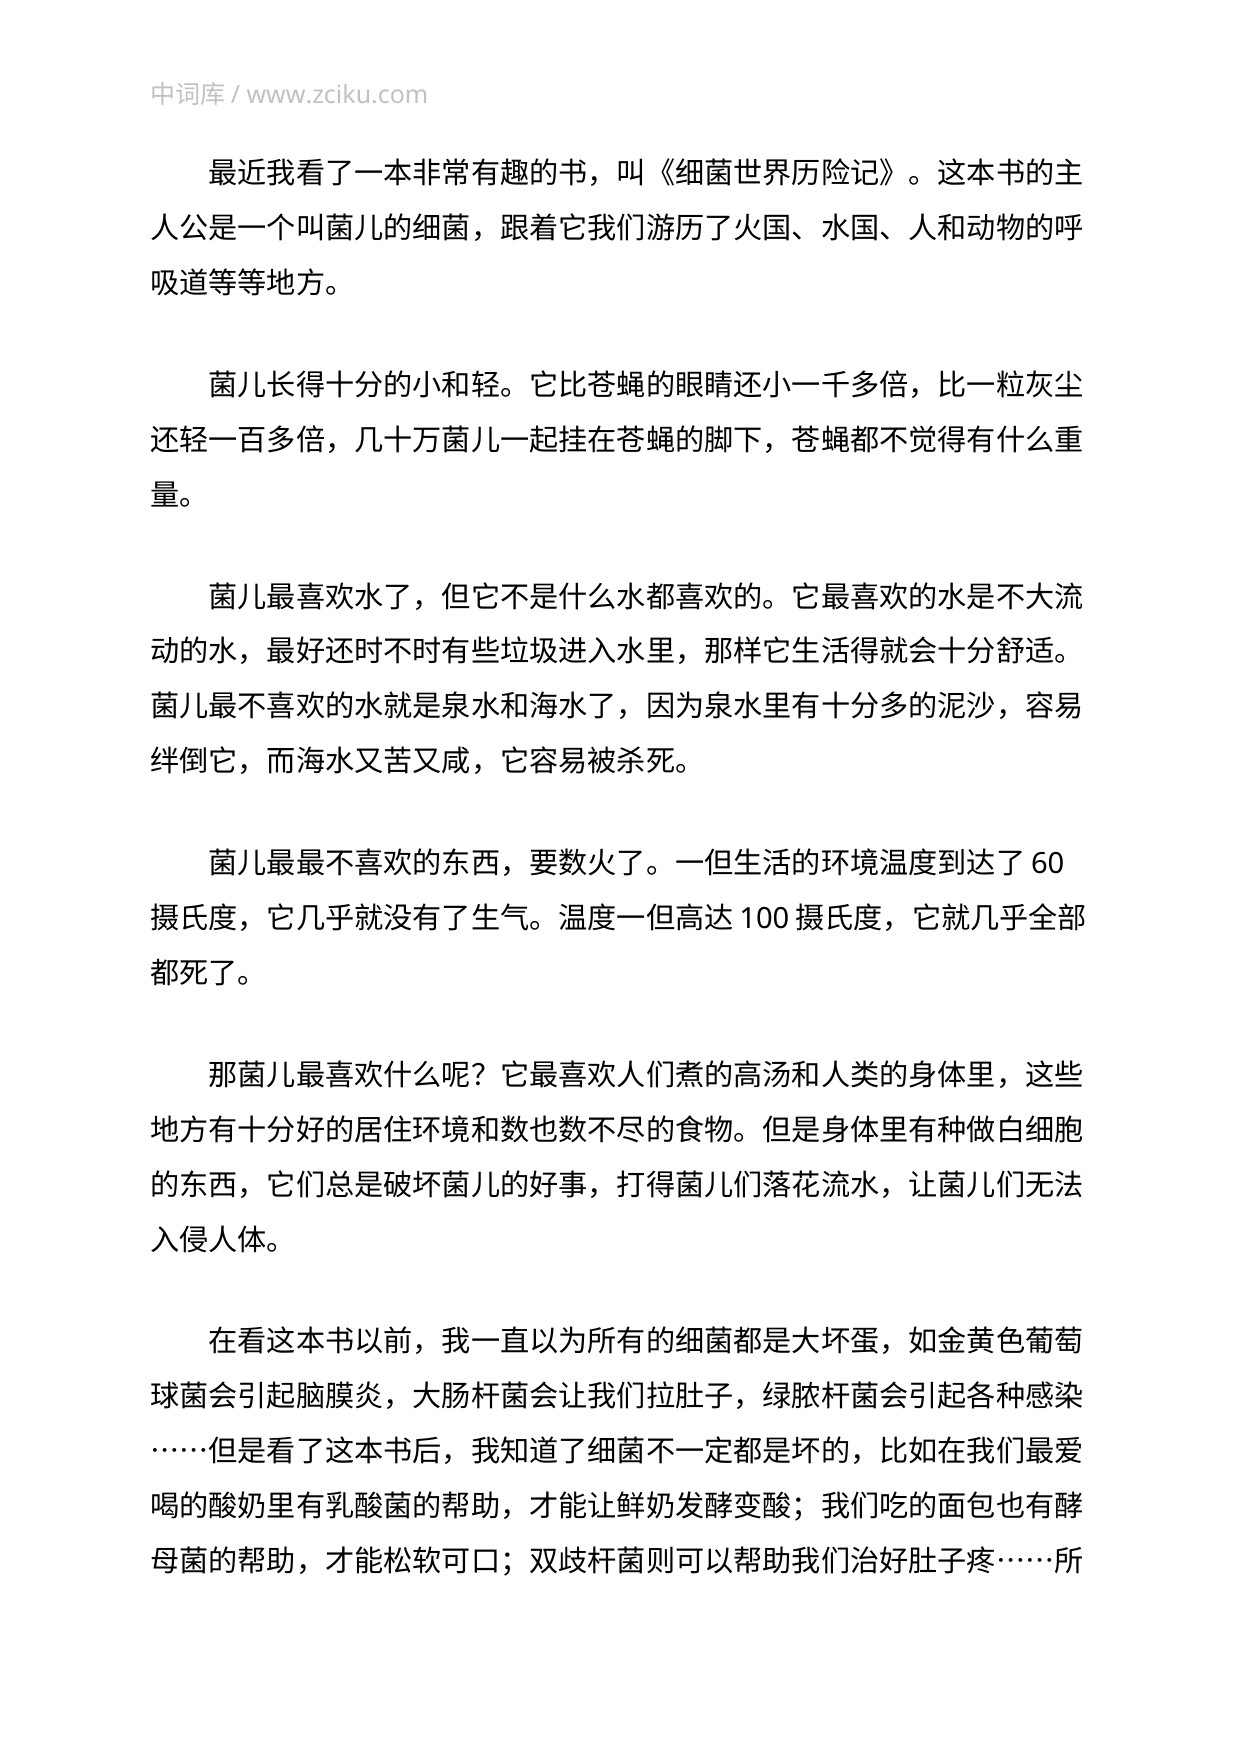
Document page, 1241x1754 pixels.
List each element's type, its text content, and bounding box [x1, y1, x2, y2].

text 那菌儿最喜欢什么呢？它最喜欢人们煮的高汤和人类的身体里，这些地方有十分好的居住环境和数也数不尽的食物。但是身体里有种做白细胞的东西，它们总是破坏菌儿的好事，打得菌儿们落花流水，让菌儿们无法入侵人体。 [150, 1051, 1090, 1258]
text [150, 1318, 1090, 1580]
text 菌儿长得十分的小和轻。它比苍蝇的眼睛还小一千多倍，比一粒灰尘还轻一百多倍，几十万菌儿一起挂在苍蝇的脚下，苍蝇都不觉得有什么重量。 [150, 362, 1090, 514]
text 菌儿最喜欢水了，但它不是什么水都喜欢的。它最喜欢的水是不大流动的水，最好还时不时有些垃圾进入水里，那样它生活得就会十分舒适。菌儿最不喜欢的水就是泉水和海水了，因为泉水里有十分多的泥沙，容易绊倒它，而海水又苦又咸，它容易被杀死。 [150, 573, 1090, 780]
text 最近我看了一本非常有趣的书，叫《细菌世界历险记》。这本书的主人公是一个叫菌儿的细菌，跟着它我们游历了火国、水国、人和动物的呼吸道等等地方。 [150, 150, 1090, 302]
text 菌儿最最不喜欢的东西，要数火了。一但生活的环境温度到达了60摄氏度，它几乎就没有了生气。温度一但高达100摄氏度，它就几乎全部都死了。 [150, 839, 1090, 992]
